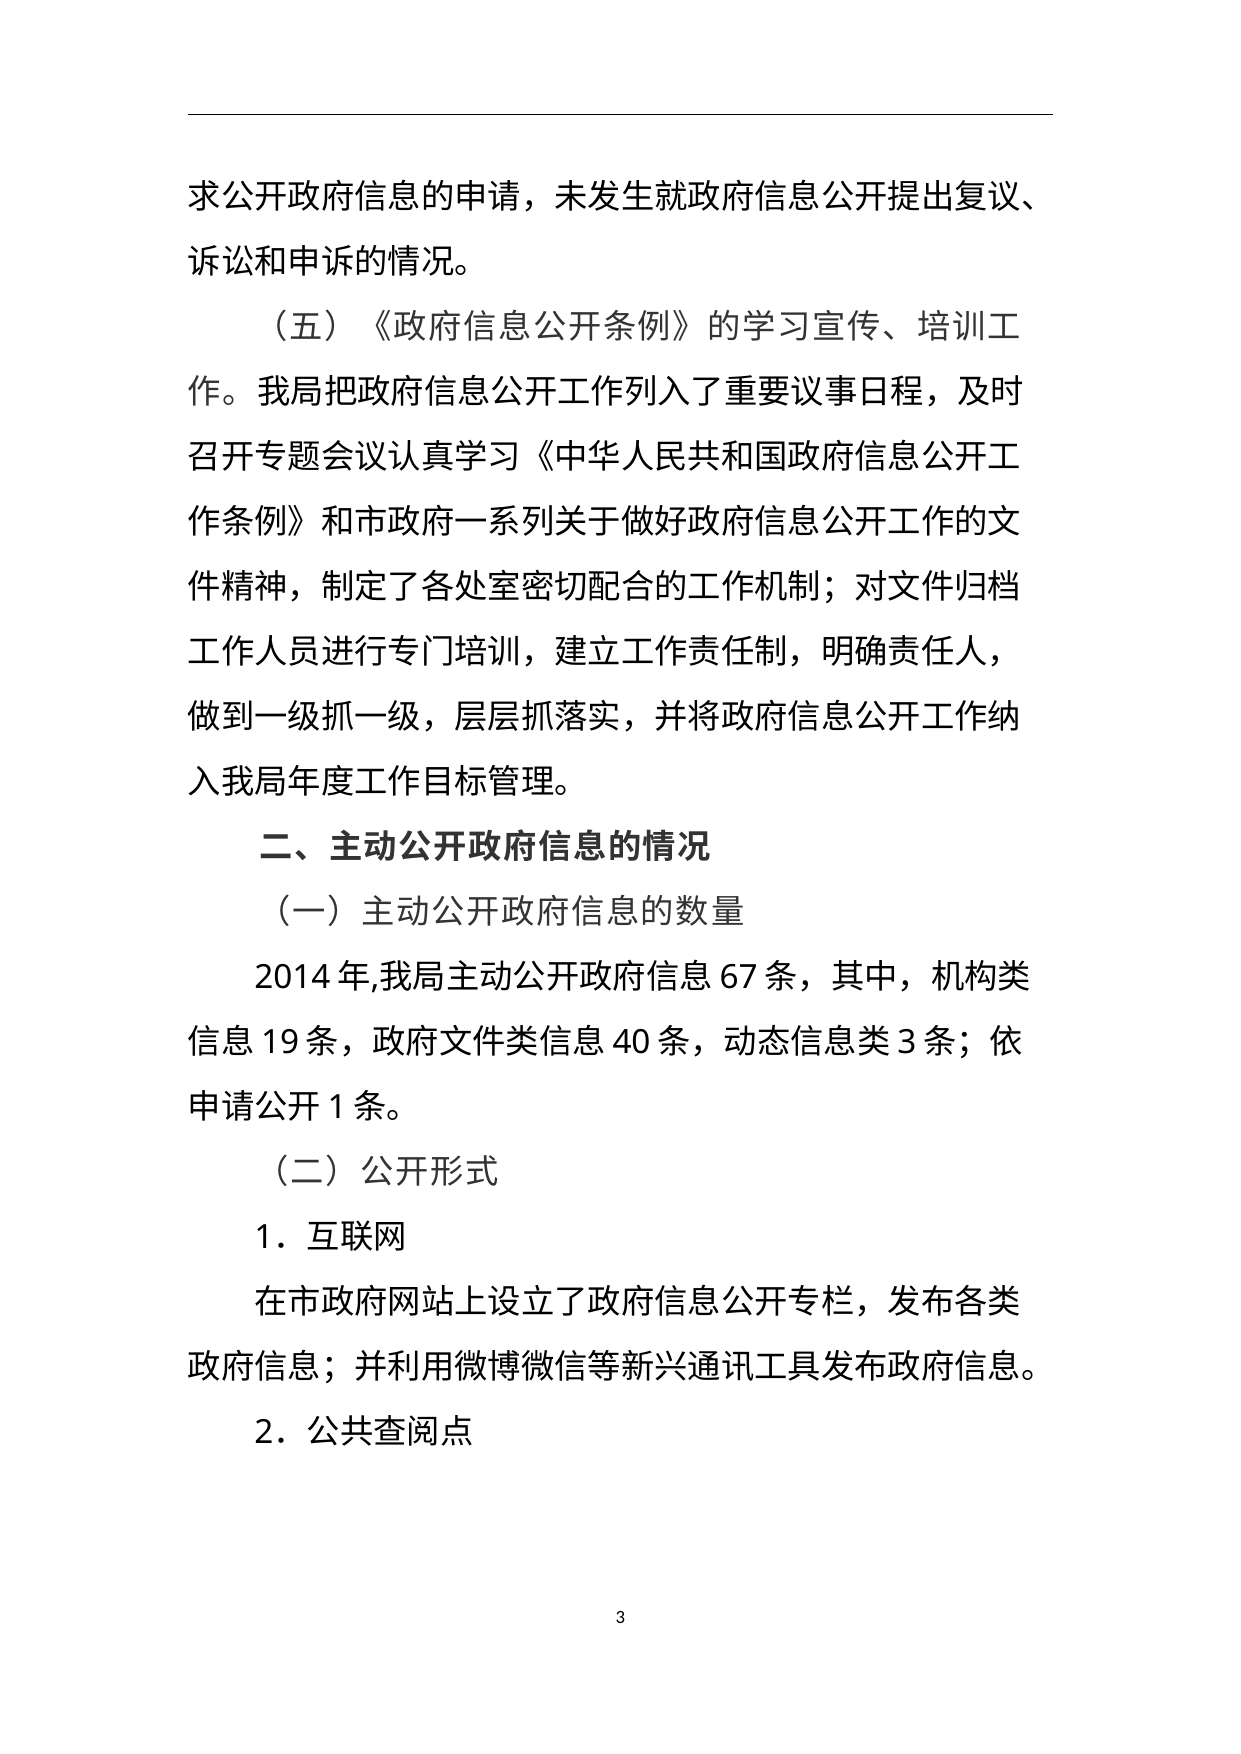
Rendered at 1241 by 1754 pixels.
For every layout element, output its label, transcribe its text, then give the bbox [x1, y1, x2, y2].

text 2014年,我局主动公开政府信息67条，其中，机构类信息19条，政府文件类信息40条，动态信息类3条；依申请公开1条。 [187, 942, 1053, 1137]
text （一）主动公开政府信息的数量 [187, 877, 1053, 942]
text 二、主动公开政府信息的情况 [187, 812, 1053, 877]
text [187, 162, 1053, 292]
text 在市政府网站上设立了政府信息公开专栏，发布各类政府信息；并利用微博微信等新兴通讯工具发布政府信息。 [187, 1267, 1053, 1397]
text 2．公共查阅点 [187, 1397, 1053, 1462]
text 1．互联网 [187, 1202, 1053, 1267]
text （五）《政府信息公开条例》的学习宣传、培训工作。我局把政府信息公开工作列入了重要议事日程，及时召开专题会议认真学习《中华人民共和国政府信息公开工作条例》和市政府一系列关于做好政府信息公开工作的文件精神，制定了各处室密切配合的工作机制；对文件归档工作人员进行专门培训，建立工作责任制，明确责任人，做到一级抓一级，层层抓落实，并将政府信息公开工作纳入我局年度工作目标管理。 [187, 292, 1053, 812]
text （二）公开形式 [187, 1137, 1053, 1202]
